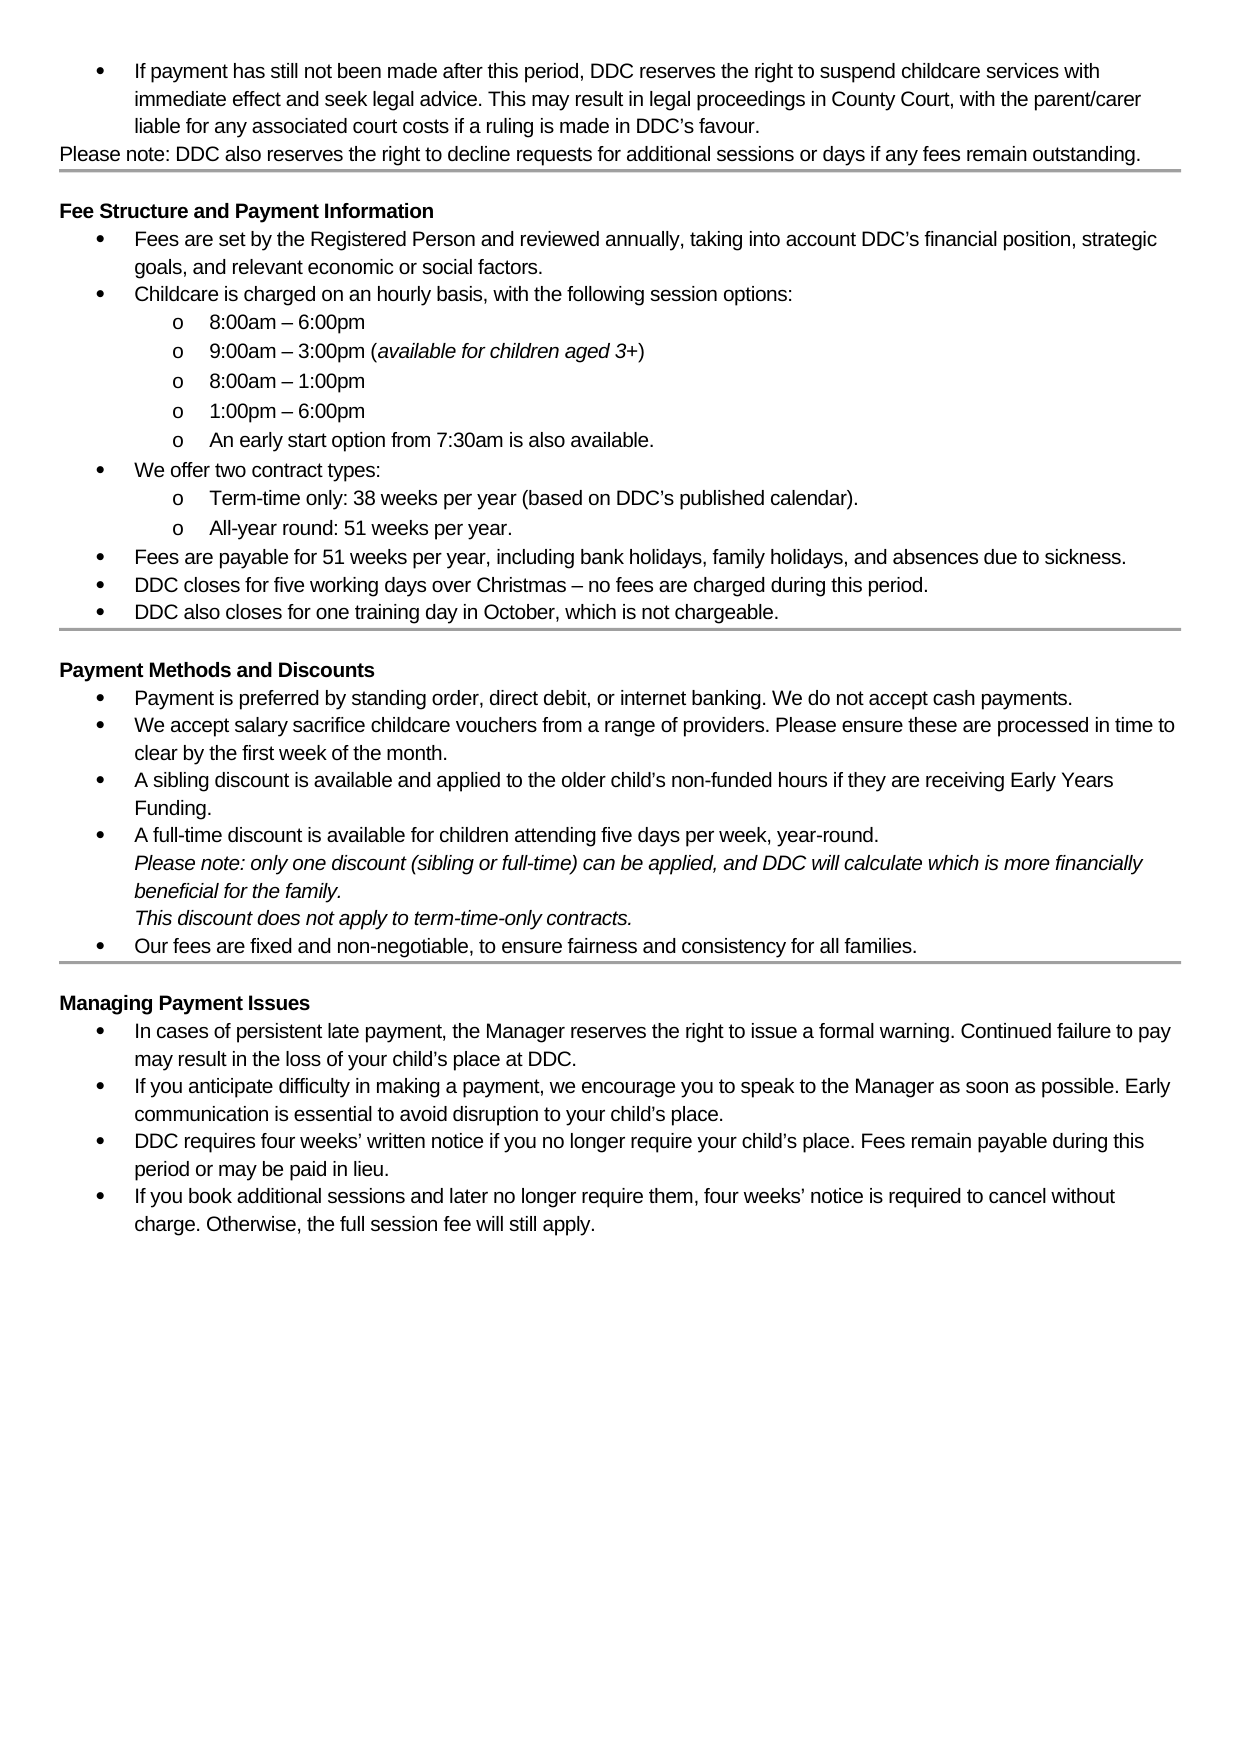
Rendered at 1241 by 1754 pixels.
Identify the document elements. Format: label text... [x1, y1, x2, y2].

list 8:00am – 1:00pm [172, 369, 1181, 395]
list DDC closes for five working days over Christmas – no fees are charged during this period. [97, 573, 1181, 597]
list We accept salary sacrifice childcare vouchers from a range of providers. Please ensure these are processed in time to clear by the first week of the month. [97, 713, 1181, 765]
list All-year round: 51 weeks per year. [172, 515, 1181, 541]
list If you book additional sessions and later no longer require them, four weeks’ notice is required to cancel without charge. Otherwise, the full session fee will still apply. [97, 1184, 1181, 1236]
list Payment is preferred by standing order, direct debit, or internet banking. We do not accept cash payments. [97, 686, 1181, 709]
text Please note: DDC also reserves the right to decline requests for additional sessions or days if any fees remain outstanding. [59, 142, 1181, 166]
list If payment has still not been made after this period, DDC reserves the right to suspend childcare services with immediate effect and seek legal advice. This may result in legal proceedings in County Court, with the parent/carer liable for any associated court costs if a ruling is made in DDC’s favour. [97, 59, 1181, 138]
list A full-time discount is available for children attending five days per week, year-round. Please note: only one discount (sibling or full-time) can be applied, and DDC will calculate which is more financially beneficial for the family. This discount does not apply to term-time-only contracts. [97, 823, 1181, 930]
list DDC requires four weeks’ written notice if you no longer require your child’s place. Fees remain payable during this period or may be paid in lieu. [97, 1129, 1181, 1181]
list We offer two contract types: [97, 458, 1181, 482]
list Term-time only: 38 weeks per year (based on DDC’s published calendar). [172, 486, 1181, 511]
list 1:00pm – 6:00pm [172, 399, 1181, 424]
list DDC also closes for one training day in October, which is not chargeable. [97, 600, 1181, 624]
list An early start option from 7:30am is also available. [172, 428, 1181, 454]
list If you anticipate difficulty in making a payment, we encourage you to speak to the Manager as soon as possible. Early communication is essential to avoid disruption to your child’s place. [97, 1074, 1181, 1125]
list Fees are set by the Registered Person and reviewed annually, taking into account DDC’s financial position, strategic goals, and relevant economic or social factors. [97, 227, 1181, 278]
list A sibling discount is available and applied to the older child’s non-funded hours if they are receiving Early Years Funding. [97, 768, 1181, 820]
list Fees are payable for 51 weeks per year, including bank holidays, family holidays, and absences due to sickness. [97, 545, 1181, 569]
list In cases of persistent late payment, the Manager reserves the right to issue a formal warning. Continued failure to pay may result in the loss of your child’s place at DDC. [97, 1019, 1181, 1070]
list 9:00am – 3:00pm (available for children aged 3+) [172, 339, 1181, 365]
list Childcare is charged on an hourly basis, with the following session options: [97, 282, 1181, 306]
text Managing Payment Issues [59, 991, 1181, 1015]
list 8:00am – 6:00pm [172, 309, 1181, 335]
list Our fees are fixed and non-negotiable, to ensure fairness and consistency for all families. [97, 933, 1181, 957]
text Fee Structure and Payment Information [59, 199, 1181, 223]
text Payment Methods and Discounts [59, 658, 1181, 682]
